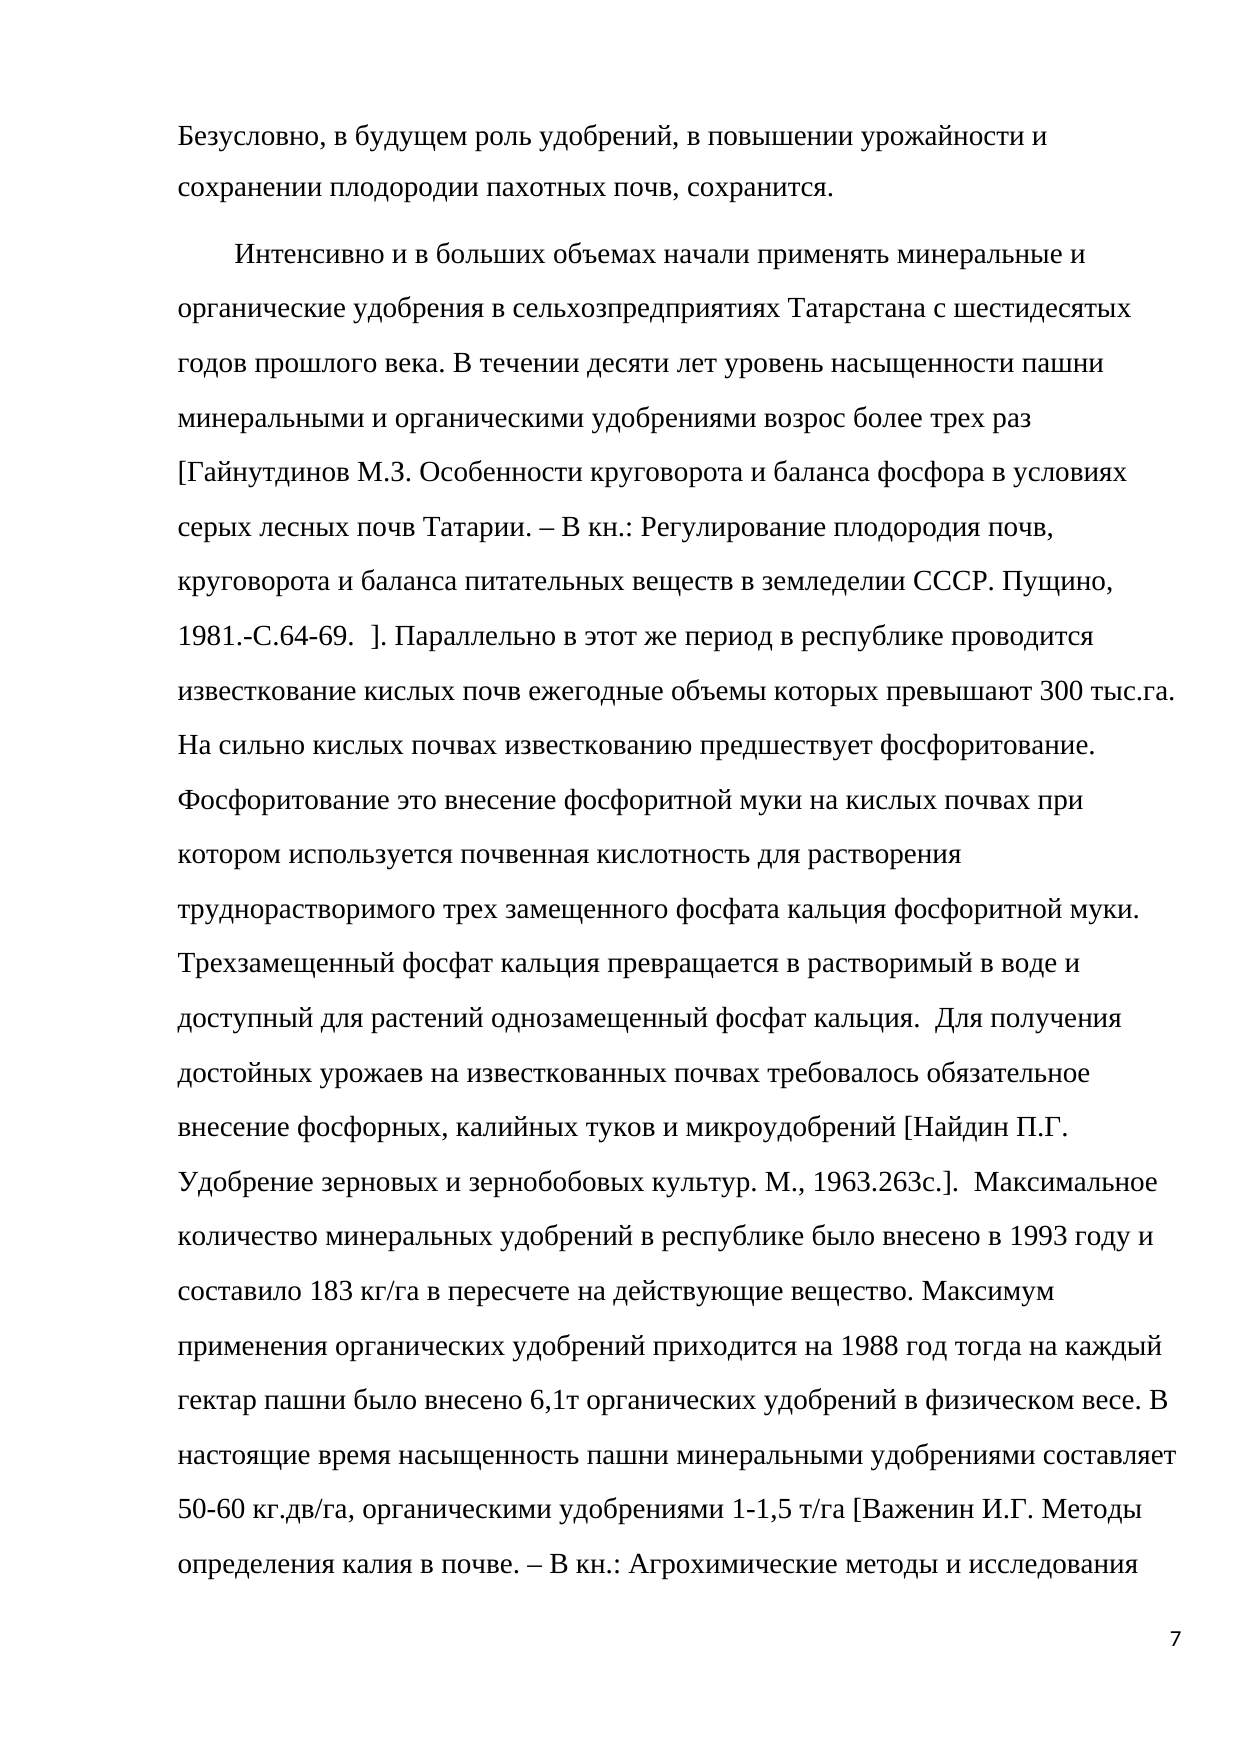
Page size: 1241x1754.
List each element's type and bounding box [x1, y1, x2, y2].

text [177, 118, 1181, 202]
text [177, 236, 1181, 1579]
